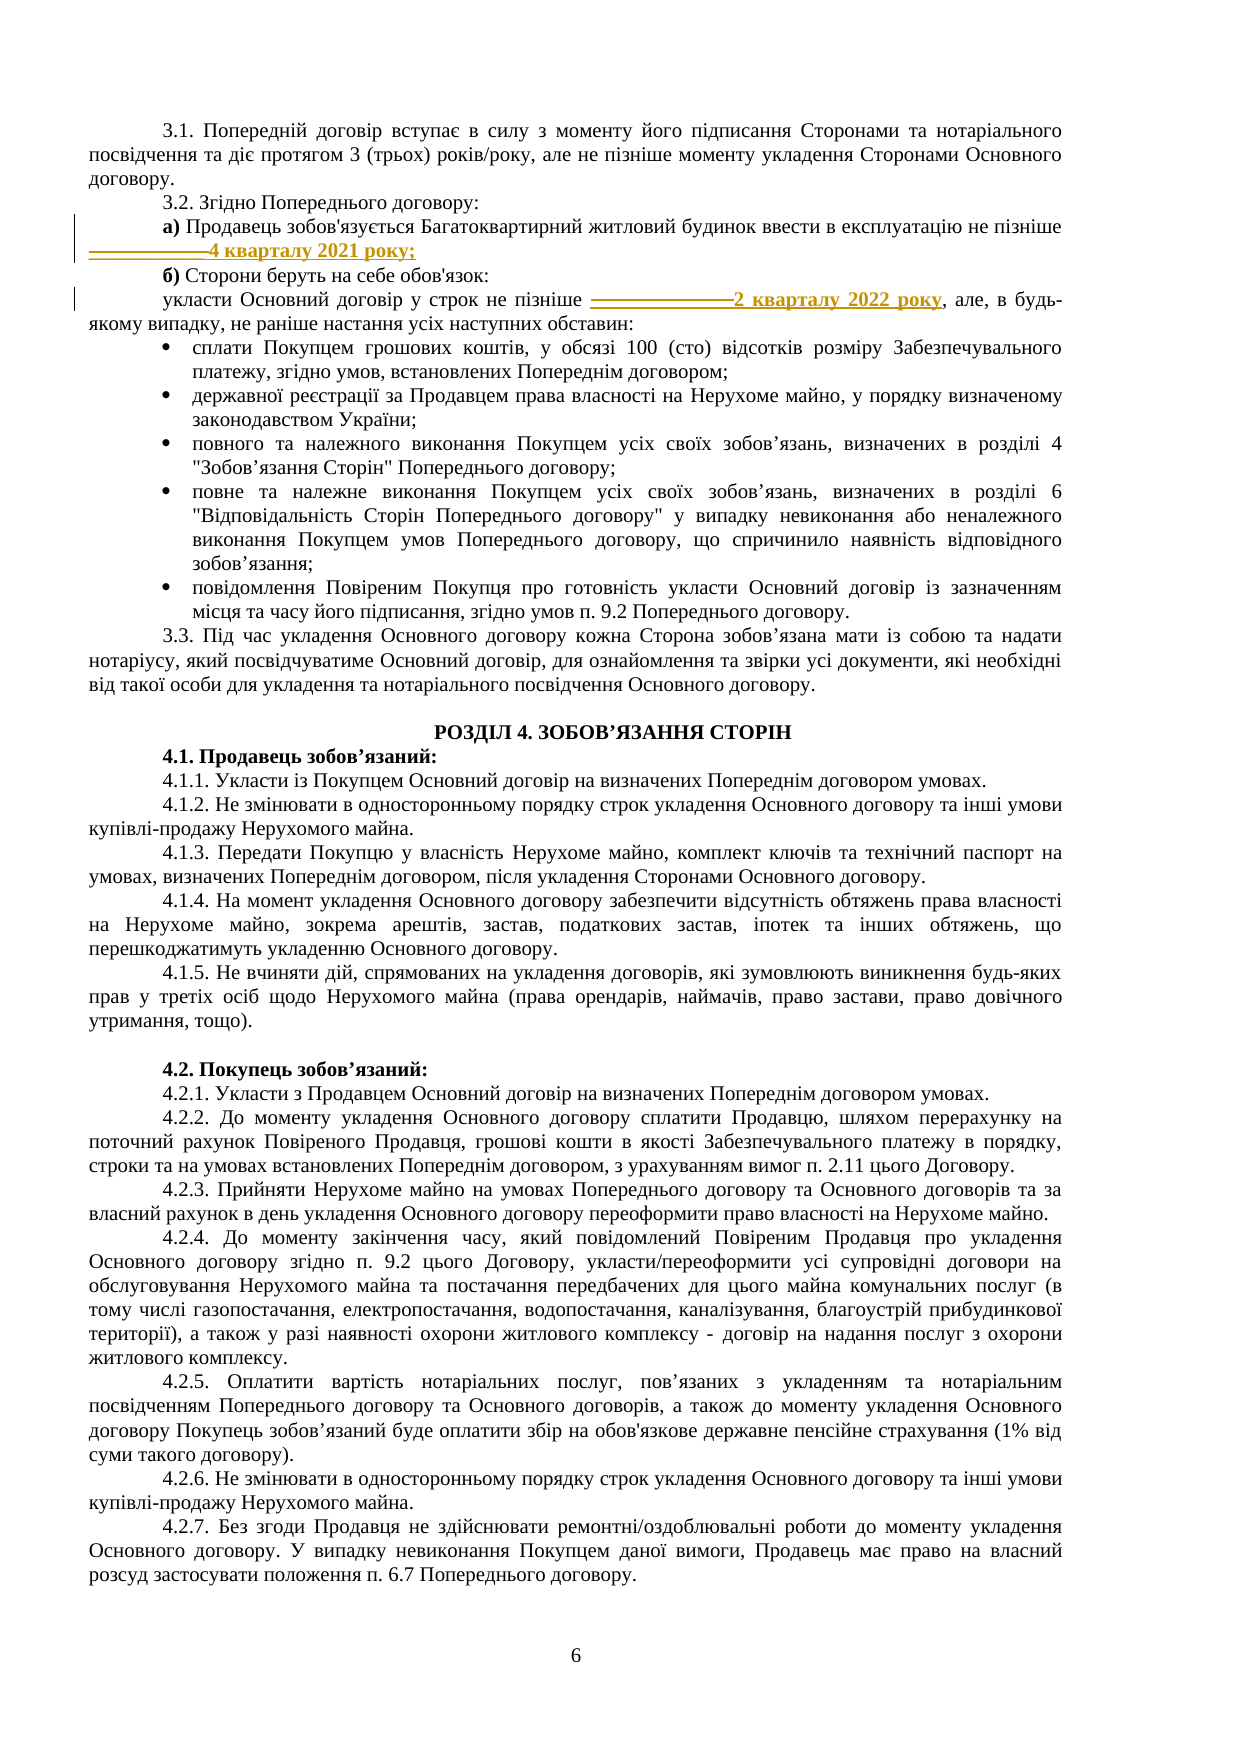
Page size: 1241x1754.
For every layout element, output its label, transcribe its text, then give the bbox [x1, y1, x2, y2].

text 3.2. Згідно Попереднього договору: [89, 190, 1063, 214]
text 4.2.6. Не змінювати в односторонньому порядку строк укладення Основного договору та інші умови купівлі-продажу Нерухомого майна. [89, 1466, 1063, 1514]
list сплати Покупцем грошових коштів, у обсязі 100 (сто) відсотків розміру Забезпечувального платежу, згідно умов, встановлених Попереднім договором; [162, 335, 1063, 383]
text 4.1.4. На момент укладення Основного договору забезпечити відсутність обтяжень права власності на Нерухоме майно, зокрема арештів, застав, податкових застав, іпотек та інших обтяжень, що перешкоджатимуть укладенню Основного договору. [89, 888, 1063, 960]
text 4.2.3. Прийняти Нерухоме майно на умовах Попереднього договору та Основного договорів та за власний рахунок в день укладення Основного договору переоформити право власності на Нерухоме майно. [89, 1177, 1063, 1225]
text 4.2.5. Оплатити вартість нотаріальних послуг, пов’язаних з укладенням та нотаріальним посвідченням Попереднього договору та Основного договорів, а також до моменту укладення Основного договору Покупець зобов’язаний буде оплатити збір на обов'язкове державне пенсійне страхування (1% від суми такого договору). [89, 1369, 1063, 1466]
list повідомлення Повіреним Покупця про готовність укласти Основний договір із зазначенням місця та часу його підписання, згідно умов п. 9.2 Попереднього договору. [162, 575, 1063, 623]
text 4.2.1. Укласти з Продавцем Основний договір на визначених Попереднім договором умовах. [89, 1081, 1063, 1105]
text а) Продавець зобов'язується Багатоквартирний житловий будинок ввести в експлуатацію не пізніше року; [89, 214, 1063, 262]
text 3.1. Попередній договір вступає в силу з моменту його підписання Сторонами та нотаріального посвідчення та діє протягом 3 (трьох) років/року, але не пізніше моменту укладення Сторонами Основного договору. [89, 118, 1063, 190]
text 4.2.4. До моменту закінчення часу, який повідомлений Повіреним Продавця про укладення Основного договору згідно п. 9.2 цього Договору, укласти/переоформити усі супровідні договори на обслуговування Нерухомого майна та постачання передбачених для цього майна комунальних послуг (в тому числі газопостачання, електропостачання, водопостачання, каналізування, благоустрій прибудинкової території), а також у разі наявності охорони житлового комплексу - договір на надання послуг з охорони житлового комплексу. [89, 1225, 1063, 1369]
text РОЗДІЛ 4. ЗОБОВ’ЯЗАННЯ СТОРІН [162, 720, 1063, 744]
text 4.1.2. Не змінювати в односторонньому порядку строк укладення Основного договору та інші умови купівлі-продажу Нерухомого майна. [89, 792, 1063, 840]
text 4.1. Продавець зобов’язаний: [89, 744, 1063, 768]
text 4.1.1. Укласти із Покупцем Основний договір на визначених Попереднім договором умовах. [89, 768, 1063, 792]
text 4.2. Покупець зобов’язаний: [89, 1057, 1063, 1081]
text б) Сторони беруть на себе обов'язок: [89, 262, 1063, 287]
text 4.1.5. Не вчиняти дій, спрямованих на укладення договорів, які зумовлюють виникнення будь-яких прав у третіх осіб щодо Нерухомого майна (права орендарів, наймачів, право застави, право довічного утримання, тощо). [89, 960, 1063, 1032]
list повного та належного виконання Покупцем усіх своїх зобов’язань, визначених в розділі 4 "Зобов’язання Сторін" Попереднього договору; [162, 431, 1063, 479]
text укласти Основний договір у строк не пізніше року, але, в будь-якому випадку, не раніше настання усіх наступних обставин: [89, 287, 1063, 335]
text 4.2.2. До моменту укладення Основного договору сплатити Продавцю, шляхом перерахунку на поточний рахунок Повіреного Продавця, грошові кошти в якості Забезпечувального платежу в порядку, строки та на умовах встановлених Попереднім договором, з урахуванням вимог п. 2.11 цього Договору. [89, 1105, 1063, 1177]
text 4.2.7. Без згоди Продавця не здійснювати ремонтні/оздоблювальні роботи до моменту укладення Основного договору. У випадку невиконання Покупцем даної вимоги, Продавець має право на власний розсуд застосувати положення п. 6.7 Попереднього договору. [89, 1514, 1063, 1586]
text 4.1.3. Передати Покупцю у власність Нерухоме майно, комплект ключів та технічний паспорт на умовах, визначених Попереднім договором, після укладення Сторонами Основного договору. [89, 840, 1063, 888]
list повне та належне виконання Покупцем усіх своїх зобов’язань, визначених в розділі 6 "Відповідальність Сторін Попереднього договору" у випадку невиконання або неналежного виконання Покупцем умов Попереднього договору, що спричинило наявність відповідного зобов’язання; [162, 479, 1063, 575]
list державної реєстрації за Продавцем права власності на Нерухоме майно, у порядку визначеному законодавством України; [162, 383, 1063, 431]
text 3.3. Під час укладення Основного договору кожна Сторона зобов’язана мати із собою та надати нотаріусу, який посвідчуватиме Основний договір, для ознайомлення та звірки усі документи, які необхідні від такої особи для укладення та нотаріального посвідчення Основного договору. [89, 623, 1063, 696]
